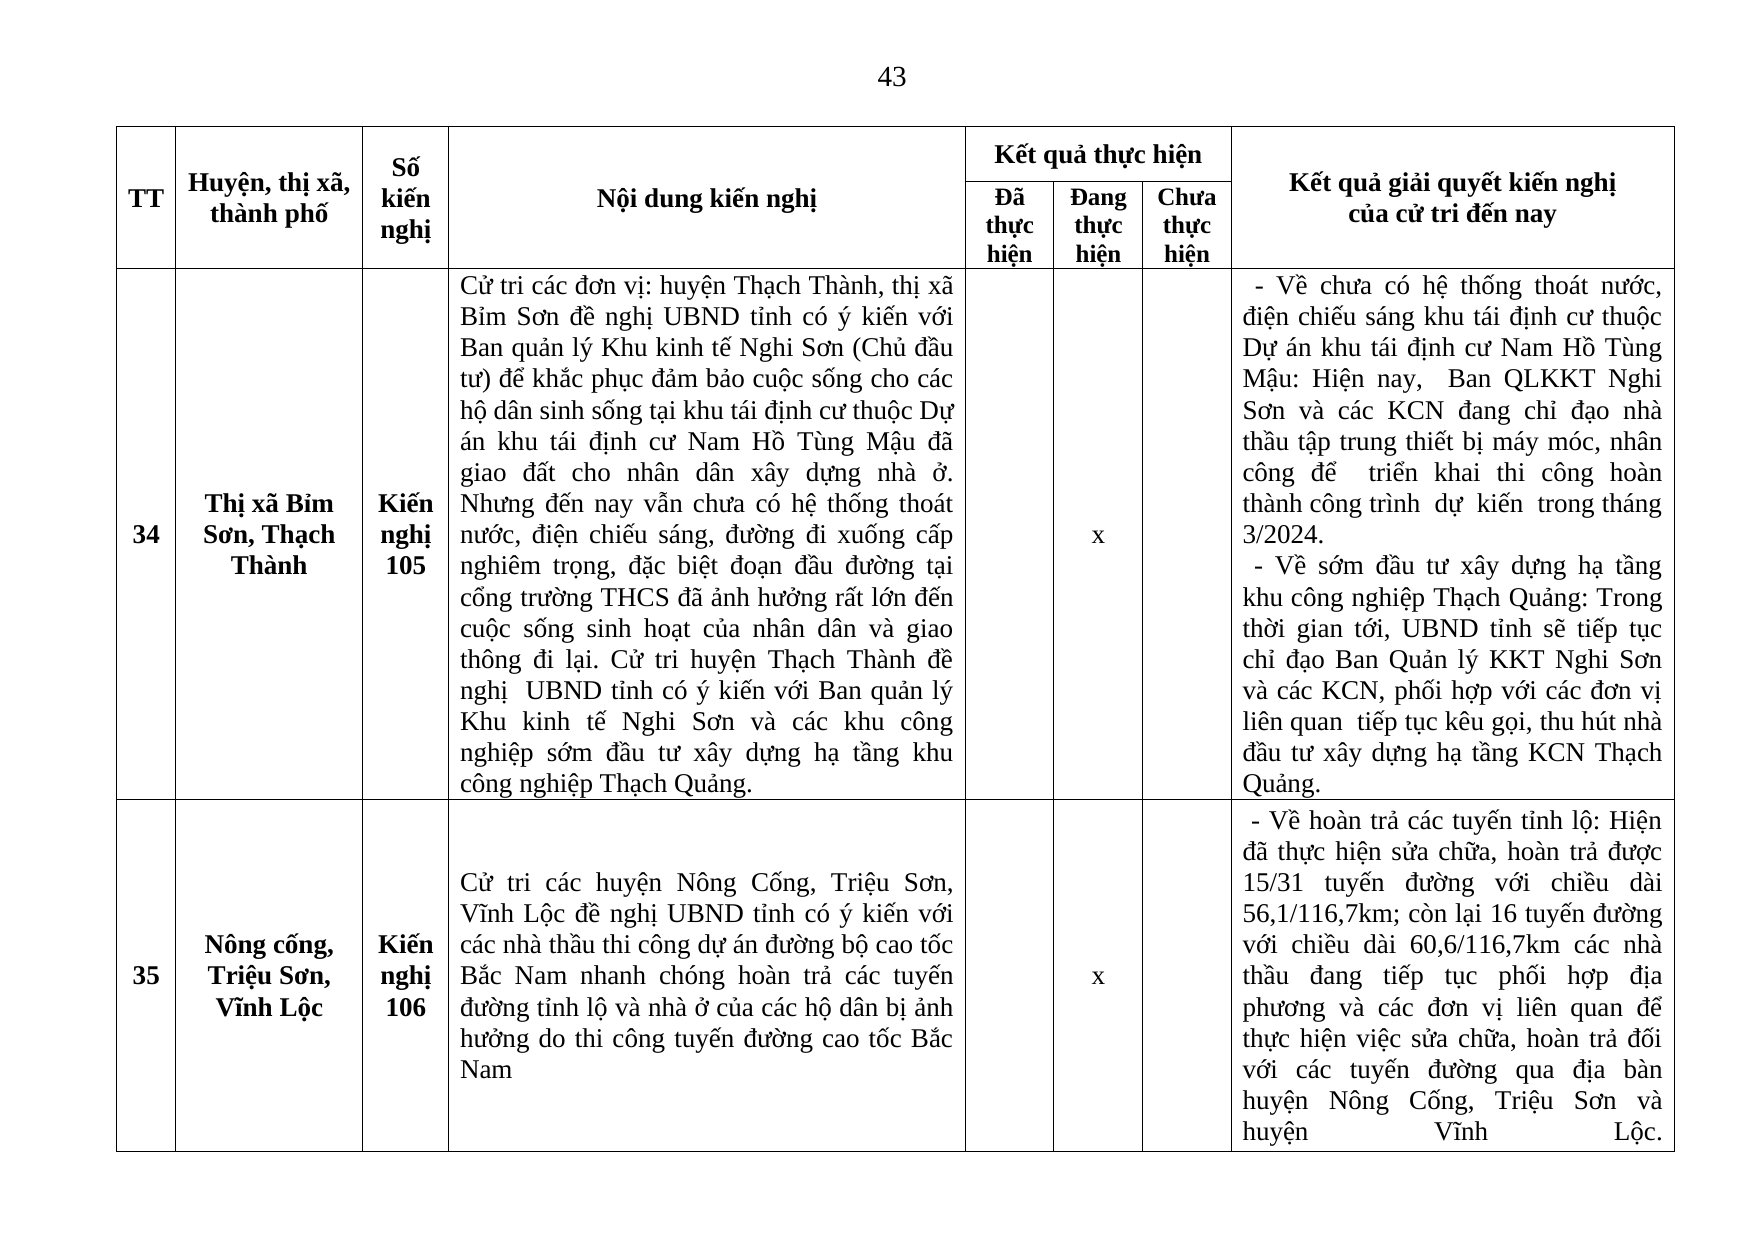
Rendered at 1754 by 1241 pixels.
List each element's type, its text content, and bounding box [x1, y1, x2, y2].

table_cell 34 [117, 269, 175, 799]
table_header Kết quả thực hiện [966, 127, 1231, 181]
table_cell x [1054, 269, 1142, 799]
table_cell Đã thực hiện [966, 182, 1053, 268]
table_cell 35 [117, 800, 175, 1151]
table_cell [1143, 800, 1231, 1151]
table_header TT [117, 127, 175, 268]
table_header Huyện, thị xã, thành phố [176, 127, 362, 268]
table_cell [966, 800, 1053, 1151]
table_cell [966, 269, 1053, 799]
table_cell Chưa thực hiện [1143, 182, 1231, 268]
table_cell Đang thực hiện [1054, 182, 1142, 268]
table_cell - Về chưa có hệ thống thoát nước, điện chiếu sáng khu tái định cư thuộc Dự án khu tái định cư Nam Hồ Tùng Mậu: Hiện nay, Ban QLKKT Nghi Sơn và các KCN đang chỉ đạo nhà thầu tập trung thiết bị máy móc, nhân công để triển khai thi công hoàn thành công trình dự kiến trong tháng 3/2024. - Về sớm đầu tư xây dựng hạ tầng khu công nghiệp Thạch Quảng: Trong thời gian tới, UBND tỉnh sẽ tiếp tục chỉ đạo Ban Quản lý KKT Nghi Sơn và các KCN, phối hợp với các đơn vị liên quan tiếp tục kêu gọi, thu hút nhà đầu tư xây dựng hạ tầng KCN Thạch Quảng. [1232, 269, 1674, 799]
table_header Số kiến nghị [363, 127, 448, 268]
table_cell Kiến nghị 106 [363, 800, 448, 1151]
table_header Nội dung kiến nghị [449, 127, 965, 268]
table_cell Thị xã Bỉm Sơn, Thạch Thành [176, 269, 362, 799]
table_cell Nông cống, Triệu Sơn, Vĩnh Lộc [176, 800, 362, 1151]
table_cell Kiến nghị 105 [363, 269, 448, 799]
table_cell Cử tri các đơn vị: huyện Thạch Thành, thị xã Bỉm Sơn đề nghị UBND tỉnh có ý kiến với Ban quản lý Khu kinh tế Nghi Sơn (Chủ đầu tư) để khắc phục đảm bảo cuộc sống cho các hộ dân sinh sống tại khu tái định cư thuộc Dự án khu tái định cư Nam Hồ Tùng Mậu đã giao đất cho nhân dân xây dựng nhà ở. Nhưng đến nay vẫn chưa có hệ thống thoát nước, điện chiếu sáng, đường đi xuống cấp nghiêm trọng, đặc biệt đoạn đầu đường tại cổng trường THCS đã ảnh hưởng rất lớn đến cuộc sống sinh hoạt của nhân dân và giao thông đi lại. Cử tri huyện Thạch Thành đề nghị UBND tỉnh có ý kiến với Ban quản lý Khu kinh tế Nghi Sơn và các khu công nghiệp sớm đầu tư xây dựng hạ tầng khu công nghiệp Thạch Quảng. [449, 269, 965, 799]
table_header Kết quả giải quyết kiến nghị của cử tri đến nay [1232, 127, 1674, 268]
table_cell [1143, 269, 1231, 799]
table_cell x [1054, 800, 1142, 1151]
